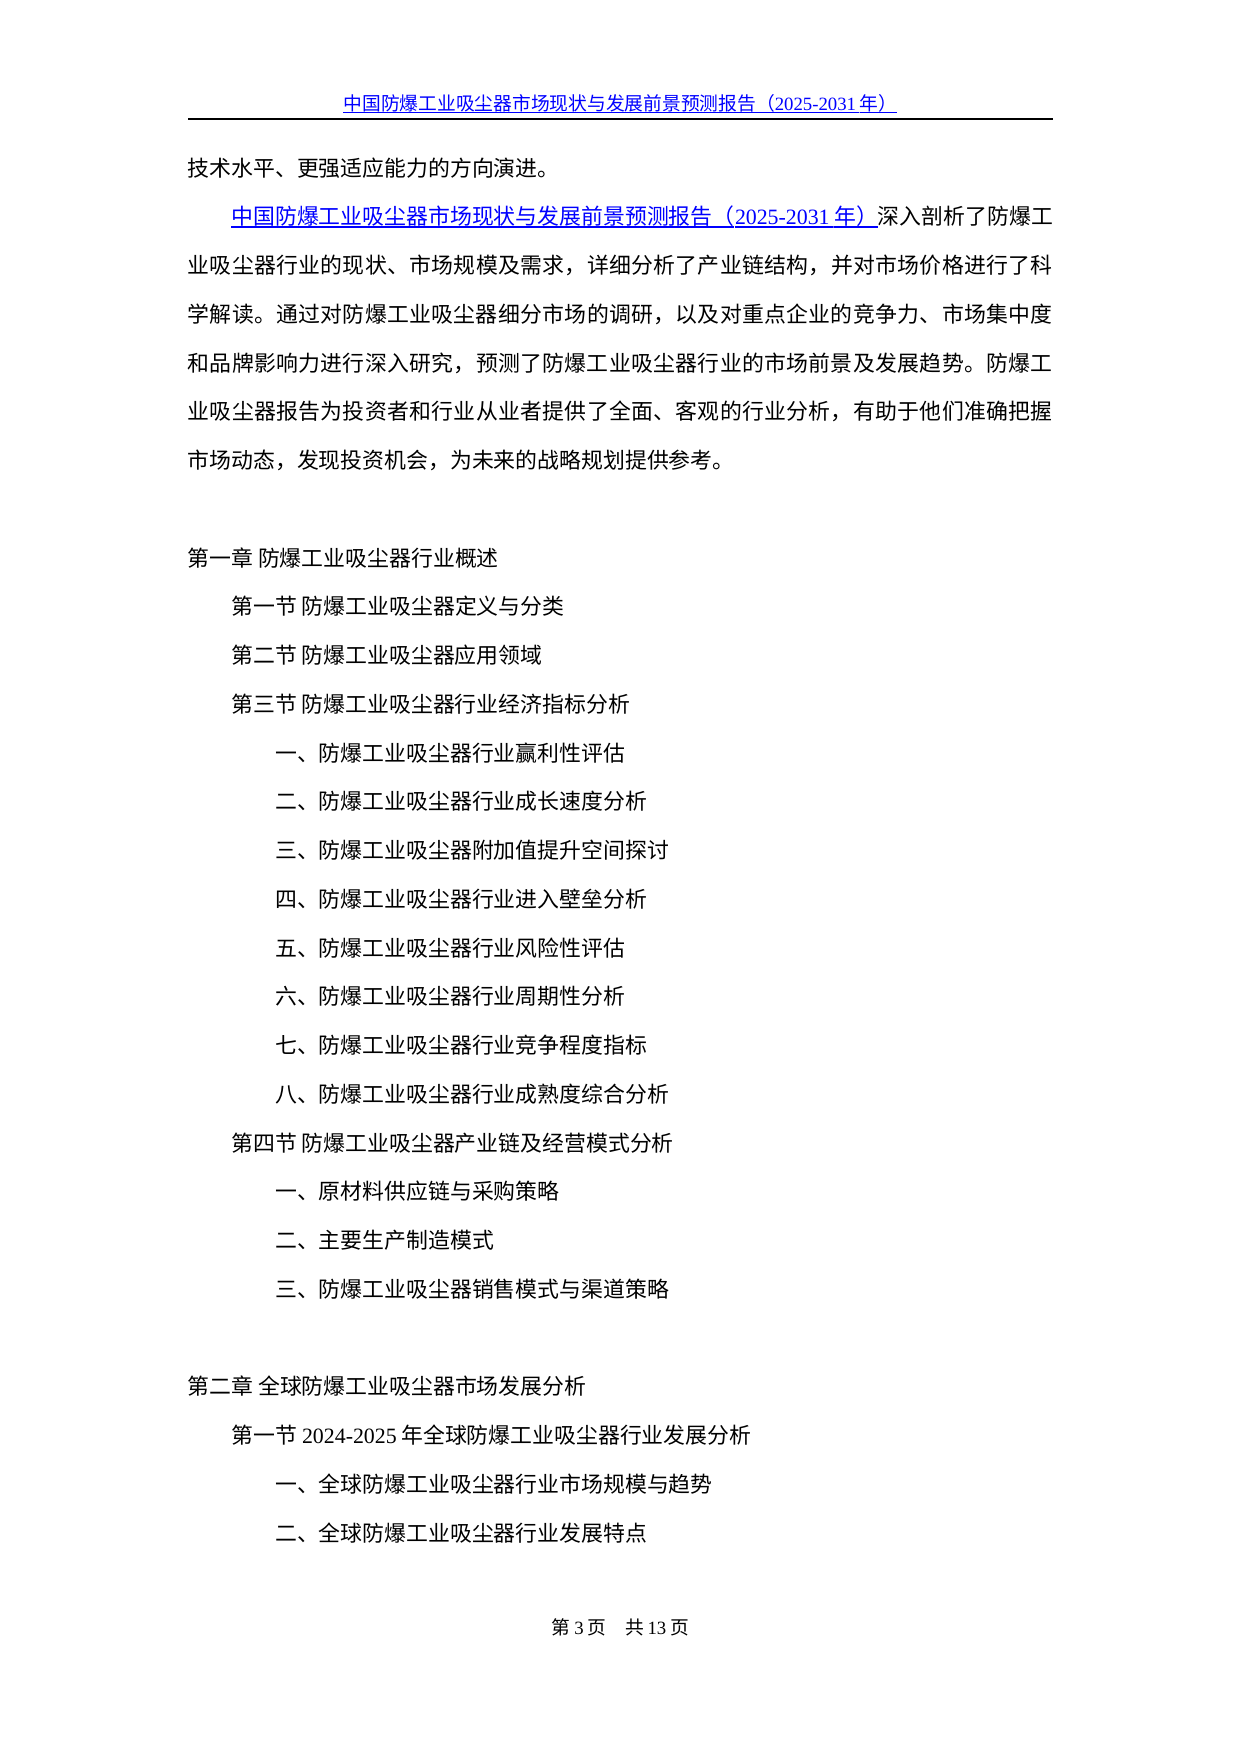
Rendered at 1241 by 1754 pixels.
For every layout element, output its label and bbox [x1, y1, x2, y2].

text [187, 150, 1053, 1548]
